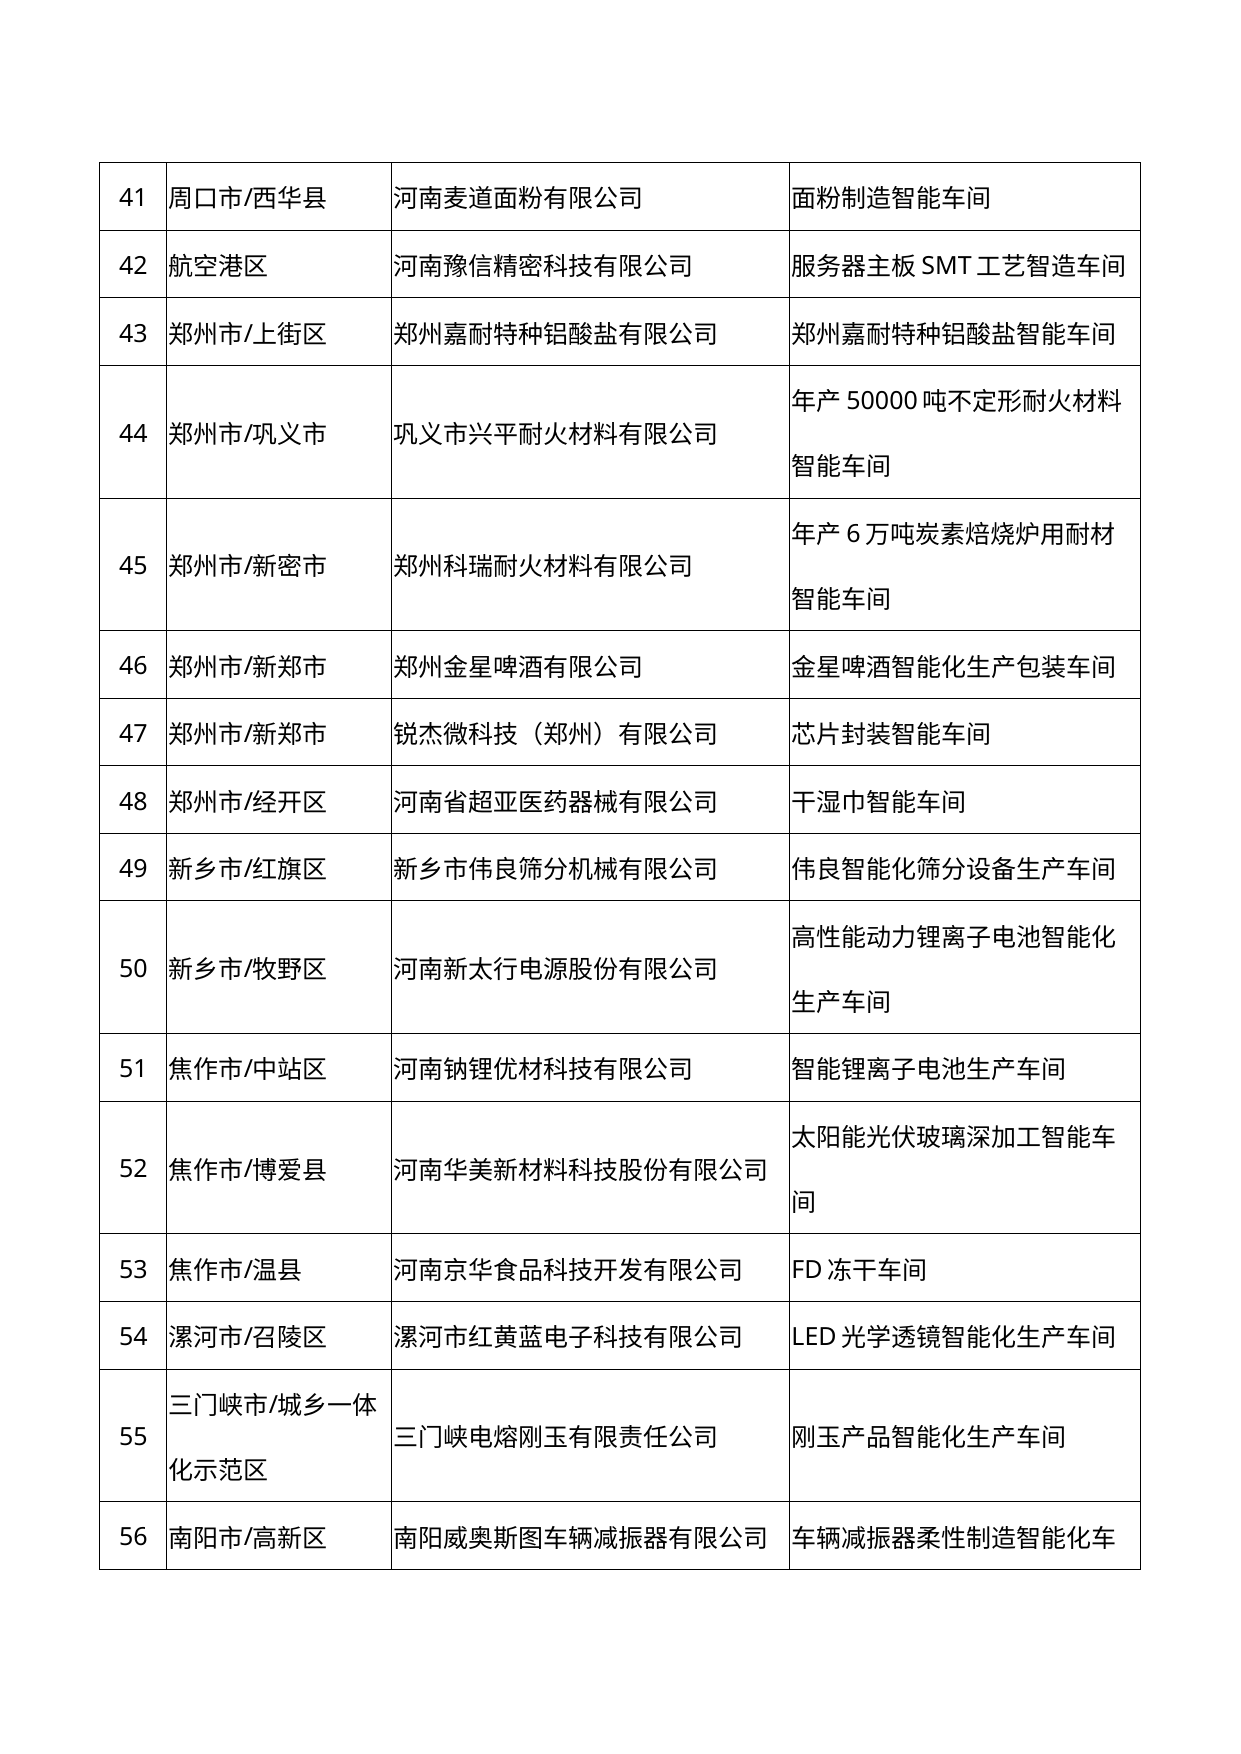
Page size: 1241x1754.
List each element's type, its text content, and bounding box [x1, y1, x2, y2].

table_cell 54 [100, 1302, 166, 1368]
table_cell 55 [100, 1370, 166, 1501]
table_cell 郑州嘉耐特种铝酸盐有限公司 [392, 298, 789, 365]
table_cell 郑州市/巩义市 [167, 366, 391, 497]
table_cell 三门峡市/城乡一体化示范区 [167, 1370, 391, 1501]
table_cell 南阳市/高新区 [167, 1502, 391, 1569]
table_cell 漯河市红黄蓝电子科技有限公司 [392, 1302, 789, 1368]
table_cell 河南钠锂优材科技有限公司 [392, 1034, 789, 1101]
table_cell 周口市/西华县 [167, 163, 391, 229]
table_cell 焦作市/博爱县 [167, 1102, 391, 1233]
table_cell 44 [100, 366, 166, 497]
table_cell 焦作市/温县 [167, 1234, 391, 1301]
table_cell 河南麦道面粉有限公司 [392, 163, 789, 229]
table_cell 锐杰微科技（郑州）有限公司 [392, 699, 789, 765]
table_cell 河南华美新材料科技股份有限公司 [392, 1102, 789, 1233]
table_cell 郑州市/新密市 [167, 499, 391, 630]
table_cell 航空港区 [167, 231, 391, 297]
table_cell 服务器主板SMT工艺智造车间 [790, 231, 1140, 297]
table_cell 52 [100, 1102, 166, 1233]
table_cell 郑州嘉耐特种铝酸盐智能车间 [790, 298, 1140, 365]
table_cell 新乡市伟良筛分机械有限公司 [392, 834, 789, 900]
table_cell 芯片封装智能车间 [790, 699, 1140, 765]
table_cell 金星啤酒智能化生产包装车间 [790, 631, 1140, 698]
table_cell 51 [100, 1034, 166, 1101]
table_cell 巩义市兴平耐火材料有限公司 [392, 366, 789, 497]
table_cell 河南京华食品科技开发有限公司 [392, 1234, 789, 1301]
table_cell LED光学透镜智能化生产车间 [790, 1302, 1140, 1368]
table_cell 新乡市/牧野区 [167, 901, 391, 1033]
table_cell 刚玉产品智能化生产车间 [790, 1370, 1140, 1501]
table_cell 郑州金星啤酒有限公司 [392, 631, 789, 698]
table_cell 焦作市/中站区 [167, 1034, 391, 1101]
table_cell 面粉制造智能车间 [790, 163, 1140, 229]
table_cell 56 [100, 1502, 166, 1569]
table_cell 47 [100, 699, 166, 765]
table_cell 46 [100, 631, 166, 698]
table_cell FD冻干车间 [790, 1234, 1140, 1301]
table_cell 河南豫信精密科技有限公司 [392, 231, 789, 297]
table_cell 郑州市/经开区 [167, 766, 391, 833]
table_cell 高性能动力锂离子电池智能化生产车间 [790, 901, 1140, 1033]
table_cell 郑州市/新郑市 [167, 699, 391, 765]
table_cell 53 [100, 1234, 166, 1301]
table_cell 42 [100, 231, 166, 297]
table_cell 漯河市/召陵区 [167, 1302, 391, 1368]
table_cell 干湿巾智能车间 [790, 766, 1140, 833]
table_cell 50 [100, 901, 166, 1033]
table_cell 河南新太行电源股份有限公司 [392, 901, 789, 1033]
table_cell 伟良智能化筛分设备生产车间 [790, 834, 1140, 900]
table_cell 太阳能光伏玻璃深加工智能车间 [790, 1102, 1140, 1233]
table_cell 南阳威奥斯图车辆减振器有限公司 [392, 1502, 789, 1569]
table_cell 新乡市/红旗区 [167, 834, 391, 900]
table_cell 河南省超亚医药器械有限公司 [392, 766, 789, 833]
table_cell 45 [100, 499, 166, 630]
table_cell 三门峡电熔刚玉有限责任公司 [392, 1370, 789, 1501]
table_cell 郑州市/新郑市 [167, 631, 391, 698]
table_cell 年产50000吨不定形耐火材料智能车间 [790, 366, 1140, 497]
table_cell 49 [100, 834, 166, 900]
table_cell 41 [100, 163, 166, 229]
table_cell 郑州市/上街区 [167, 298, 391, 365]
table_cell 年产6万吨炭素焙烧炉用耐材智能车间 [790, 499, 1140, 630]
table_cell 48 [100, 766, 166, 833]
table_cell 43 [100, 298, 166, 365]
table_cell 车辆减振器柔性制造智能化车间 [790, 1502, 1140, 1569]
table_cell 郑州科瑞耐火材料有限公司 [392, 499, 789, 630]
table_cell 智能锂离子电池生产车间 [790, 1034, 1140, 1101]
